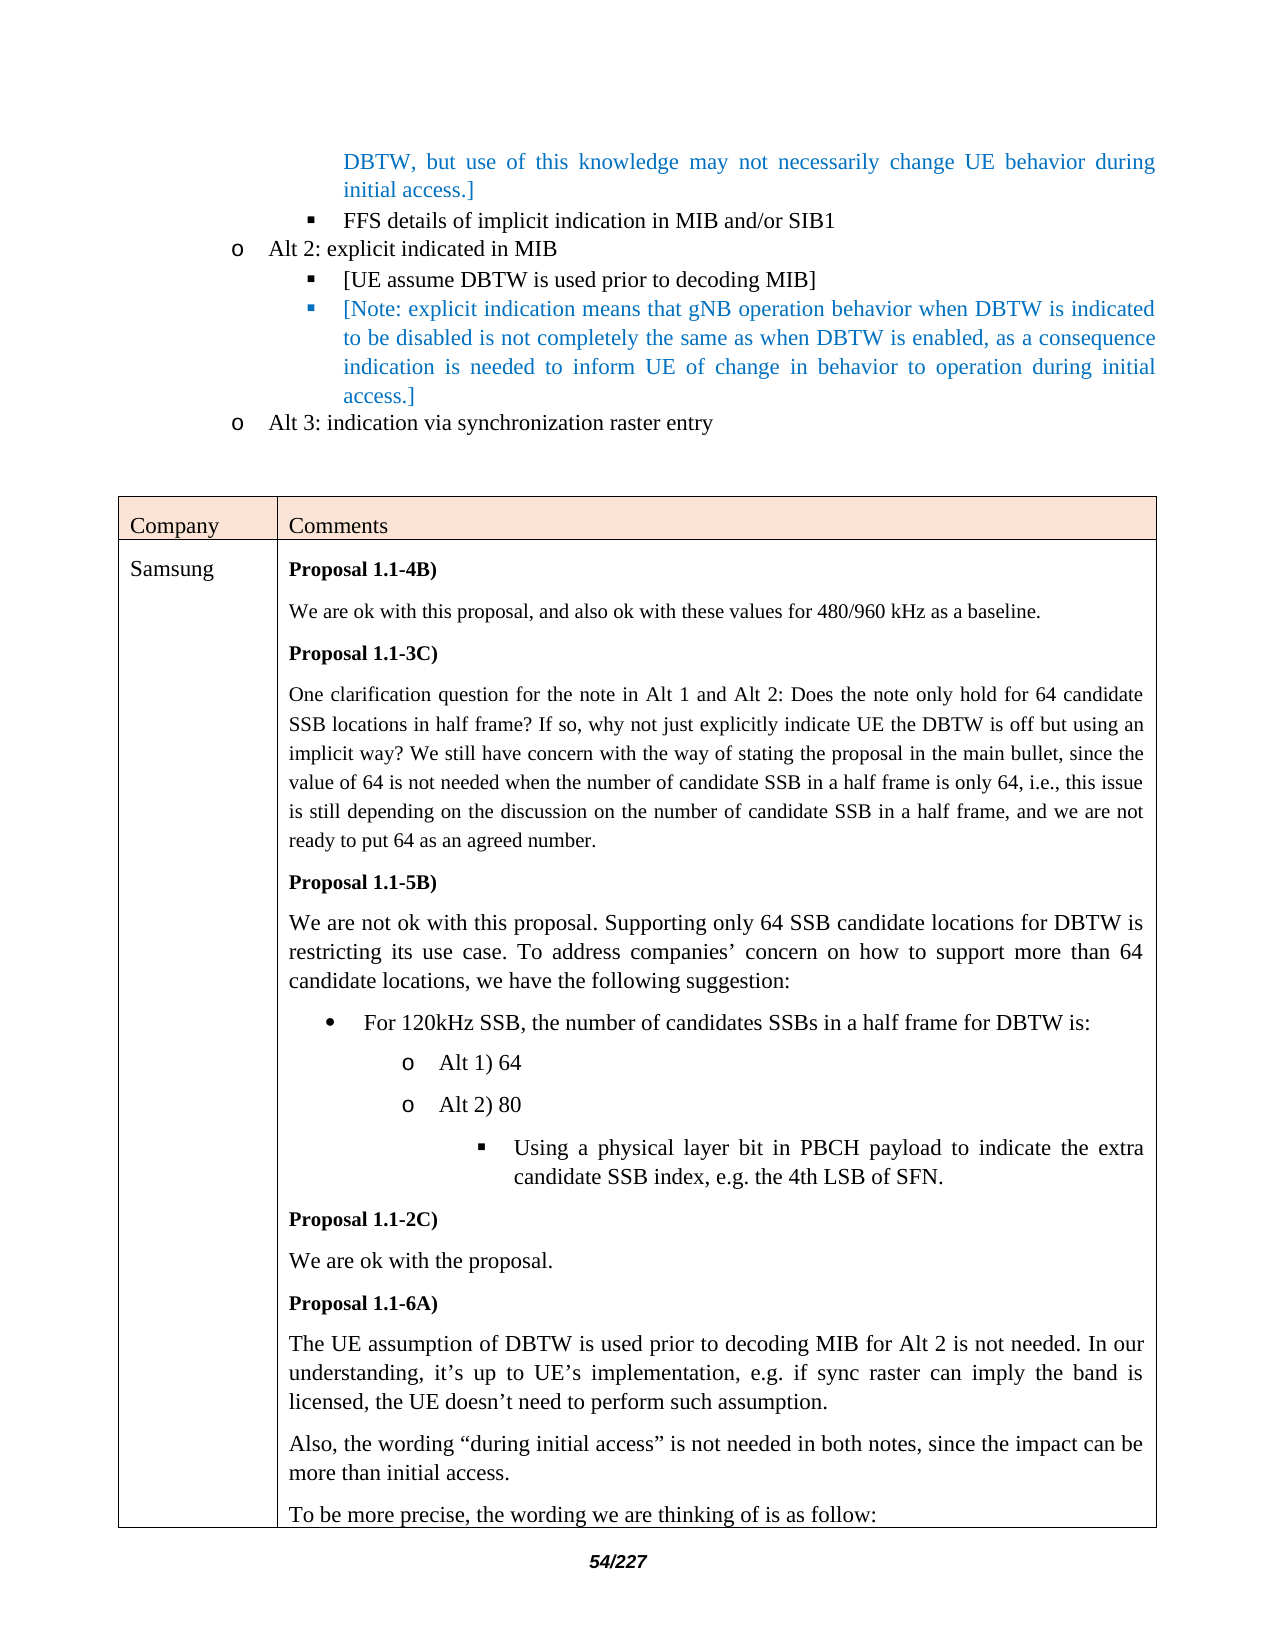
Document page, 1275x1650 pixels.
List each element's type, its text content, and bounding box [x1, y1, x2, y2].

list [306, 148, 1157, 202]
list Alt 2: explicit indicated in MIB [231, 234, 1157, 263]
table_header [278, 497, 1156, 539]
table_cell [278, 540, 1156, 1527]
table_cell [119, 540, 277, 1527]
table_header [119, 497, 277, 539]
list [UE assume DBTW is used prior to decoding MIB] [306, 263, 1157, 292]
list Alt 3: indication via synchronization raster entry [231, 409, 1157, 437]
list [Note: explicit indication means that gNB operation behavior when DBTW is indicated to be disabled is not completely the same as when DBTW is enabled, as a consequence indication is needed to inform UE of change in behavior to operation during initial access.] [306, 292, 1157, 409]
list FFS details of implicit indication in MIB and/or SIB1 [306, 204, 1157, 234]
